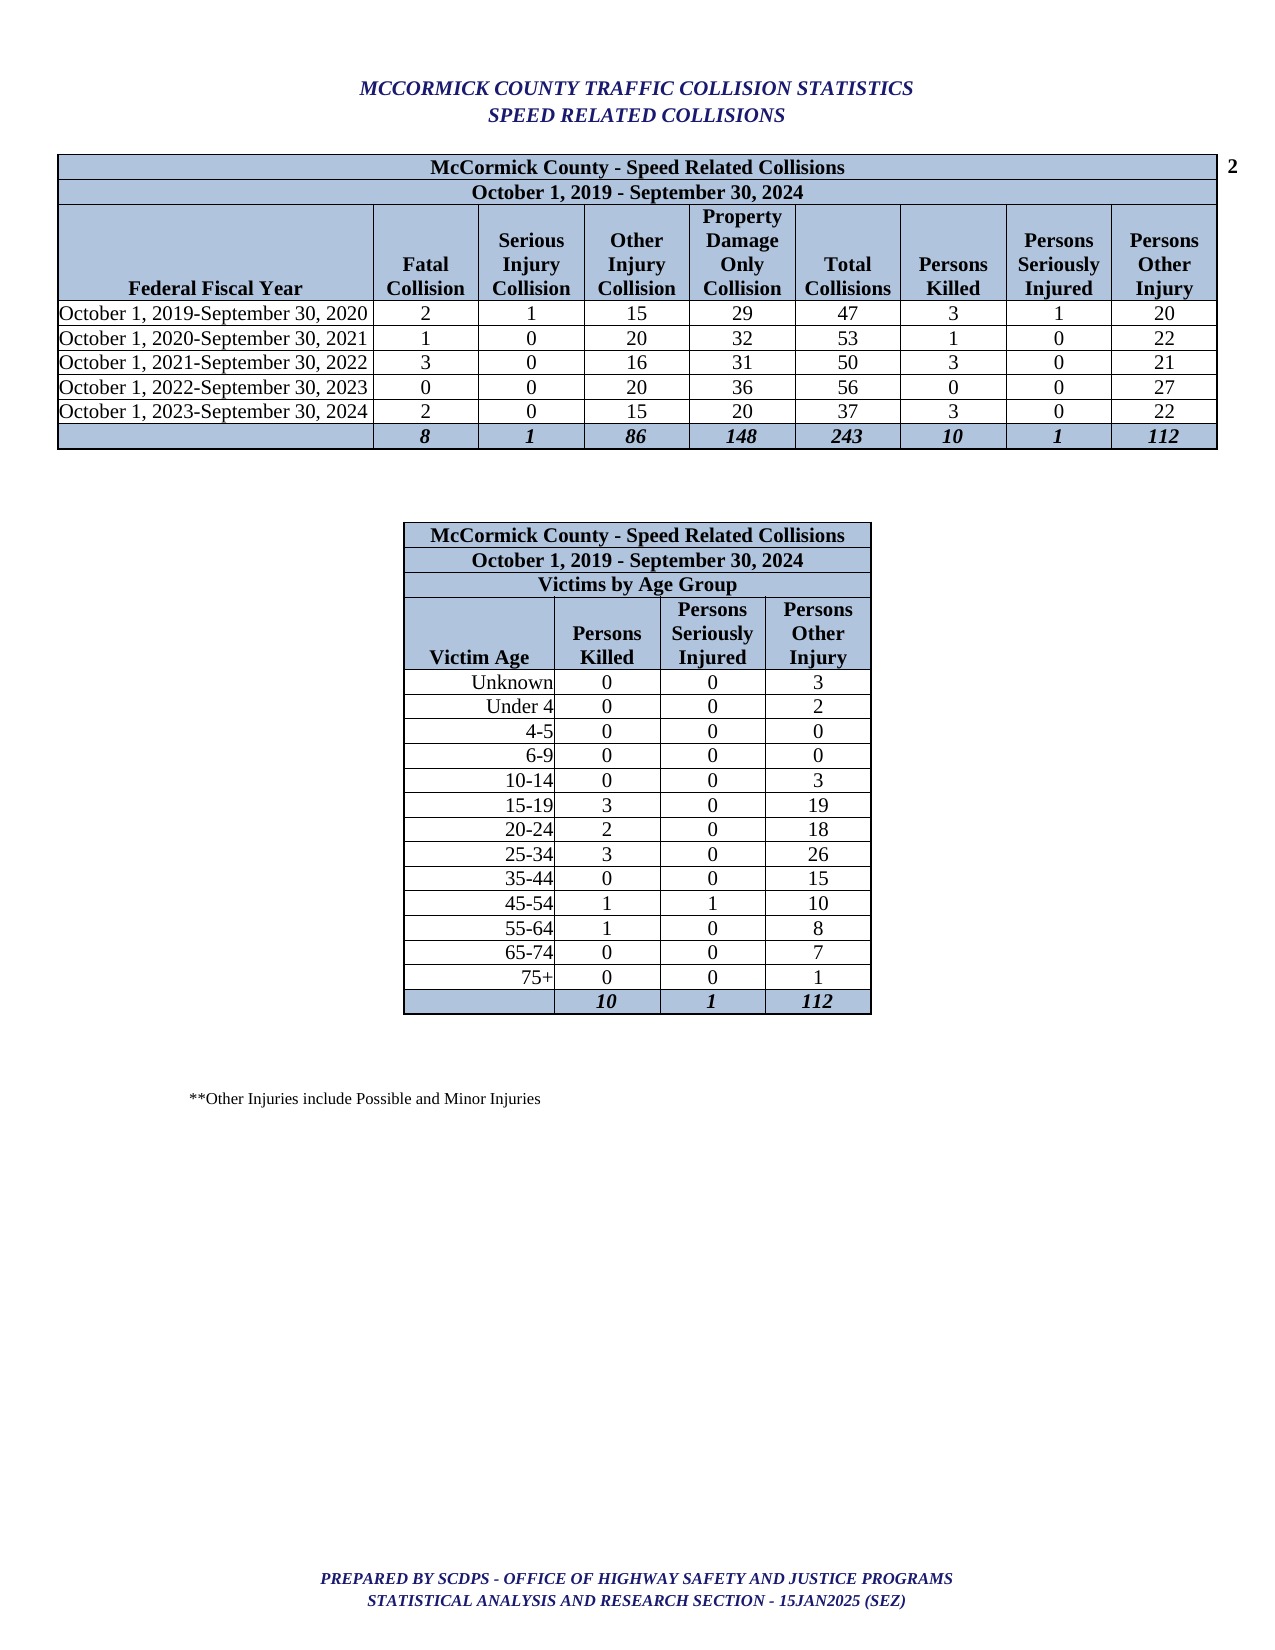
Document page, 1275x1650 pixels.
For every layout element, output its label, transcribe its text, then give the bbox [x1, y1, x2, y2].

table_cell 0 [555, 867, 660, 890]
table_cell 47 [796, 301, 900, 325]
table_cell 55-64 [405, 916, 554, 939]
table_cell 0 [1007, 351, 1111, 374]
table_cell 0 [374, 375, 478, 399]
table_cell 22 [1112, 400, 1216, 423]
table_cell 26 [766, 842, 870, 866]
table_cell Persons Other Injury [766, 598, 870, 669]
table_cell 0 [555, 965, 660, 989]
table_cell 0 [555, 769, 660, 792]
table_cell 0 [661, 867, 765, 890]
table_cell 6-9 [405, 744, 554, 767]
table_cell 21 [1112, 351, 1216, 374]
table_cell 20 [1112, 301, 1216, 325]
table_cell 15 [585, 400, 689, 423]
table_cell Total Collisions [796, 205, 900, 300]
table_cell 0 [661, 916, 765, 939]
table_cell 0 [555, 744, 660, 767]
table_cell 0 [766, 719, 870, 743]
table_cell 0 [1007, 326, 1111, 349]
table_cell 8 [766, 916, 870, 939]
table_cell 2 [555, 818, 660, 841]
table_cell 0 [661, 793, 765, 817]
table_cell 25-34 [405, 842, 554, 866]
table_cell 56 [796, 375, 900, 399]
table_cell Victims by Age Group [405, 573, 870, 596]
table_header McCormick County - Speed Related Collisions [59, 155, 1216, 179]
table_cell 8 [374, 424, 478, 448]
table_cell 20 [690, 400, 795, 423]
table_cell 3 [374, 351, 478, 374]
table_cell 0 [661, 719, 765, 743]
table_cell 50 [796, 351, 900, 374]
table_cell 36 [690, 375, 795, 399]
table_cell 65-74 [405, 941, 554, 964]
table_cell 37 [796, 400, 900, 423]
table_cell Property Damage Only Collision [690, 205, 795, 300]
table_cell Victim Age [405, 598, 554, 669]
table_cell 3 [555, 793, 660, 817]
table_cell 18 [766, 818, 870, 841]
table_cell 20 [585, 326, 689, 349]
table_cell 0 [661, 818, 765, 841]
table_cell 32 [690, 326, 795, 349]
table_cell 3 [901, 351, 1006, 374]
table_cell 1 [766, 965, 870, 989]
table_cell 1 [1007, 424, 1111, 448]
table_cell 0 [555, 670, 660, 694]
table_cell 35-44 [405, 867, 554, 890]
table_cell 0 [1007, 400, 1111, 423]
table_cell Persons Seriously Injured [661, 598, 765, 669]
table_cell 0 [555, 941, 660, 964]
table_cell October 1, 2022-September 30, 2023 [59, 375, 373, 399]
table_cell October 1, 2023-September 30, 2024 [59, 400, 373, 423]
table_cell 10 [555, 990, 660, 1013]
table_cell 10 [766, 891, 870, 915]
table_cell [59, 424, 373, 448]
table_cell 0 [766, 744, 870, 767]
table_cell 1 [479, 424, 584, 448]
table_cell 0 [555, 695, 660, 718]
table_cell 15 [585, 301, 689, 325]
table_cell 3 [555, 842, 660, 866]
table_header McCormick County - Speed Related Collisions [405, 523, 870, 547]
table_cell Federal Fiscal Year [59, 205, 373, 300]
table_cell October 1, 2021-September 30, 2022 [59, 351, 373, 374]
table_cell 0 [479, 351, 584, 374]
table_cell 10 [901, 424, 1006, 448]
table_cell Persons Killed [555, 598, 660, 669]
table_cell Fatal Collision [374, 205, 478, 300]
table_cell 243 [796, 424, 900, 448]
table_cell 1 [479, 301, 584, 325]
table_cell 0 [661, 744, 765, 767]
table_cell 0 [661, 695, 765, 718]
table_cell 19 [766, 793, 870, 817]
table_cell 3 [766, 670, 870, 694]
table_cell 0 [661, 941, 765, 964]
table_cell 3 [766, 769, 870, 792]
table_cell 20 [585, 375, 689, 399]
table_cell 27 [1112, 375, 1216, 399]
table_cell 0 [479, 400, 584, 423]
table_cell 86 [585, 424, 689, 448]
table_cell 1 [661, 891, 765, 915]
table_cell 29 [690, 301, 795, 325]
table_cell 0 [661, 842, 765, 866]
table_cell 1 [555, 916, 660, 939]
table_cell 53 [796, 326, 900, 349]
table_cell Serious Injury Collision [479, 205, 584, 300]
table_cell 75+ [405, 965, 554, 989]
table_cell Persons Other Injury [1112, 205, 1216, 300]
table_cell 0 [1007, 375, 1111, 399]
table_cell 3 [901, 400, 1006, 423]
table_cell 0 [479, 326, 584, 349]
table_cell 112 [766, 990, 870, 1013]
table_cell 0 [661, 965, 765, 989]
table_cell 7 [766, 941, 870, 964]
table_cell 2 [374, 400, 478, 423]
table_cell 22 [1112, 326, 1216, 349]
table_cell Under 4 [405, 695, 554, 718]
table_cell 4-5 [405, 719, 554, 743]
table_cell 20-24 [405, 818, 554, 841]
table_cell 1 [661, 990, 765, 1013]
table_cell 1 [901, 326, 1006, 349]
table_cell October 1, 2019-September 30, 2020 [59, 301, 373, 325]
table_cell 16 [585, 351, 689, 374]
table_cell 2 [766, 695, 870, 718]
table_cell Other Injury Collision [585, 205, 689, 300]
table_cell 1 [1007, 301, 1111, 325]
table_cell [405, 990, 554, 1013]
table_cell 0 [479, 375, 584, 399]
table_cell 1 [555, 891, 660, 915]
table_cell 10-14 [405, 769, 554, 792]
table_cell October 1, 2019 - September 30, 2024 [405, 548, 870, 572]
table_cell 0 [555, 719, 660, 743]
table_cell 0 [661, 769, 765, 792]
table_cell 2 [374, 301, 478, 325]
table_cell 45-54 [405, 891, 554, 915]
table_header **Other Injuries include Possible and Minor Injuries [189, 1089, 1086, 1113]
table_cell 31 [690, 351, 795, 374]
table_cell 1 [374, 326, 478, 349]
table_cell Persons Killed [901, 205, 1006, 300]
table_cell 112 [1112, 424, 1216, 448]
table_cell 0 [661, 670, 765, 694]
table_cell 3 [901, 301, 1006, 325]
table_cell Persons Seriously Injured [1007, 205, 1111, 300]
table_cell 0 [901, 375, 1006, 399]
table_cell October 1, 2020-September 30, 2021 [59, 326, 373, 349]
table_cell 15 [766, 867, 870, 890]
table_cell 148 [690, 424, 795, 448]
table_cell October 1, 2019 - September 30, 2024 [59, 180, 1216, 204]
table_cell 15-19 [405, 793, 554, 817]
table_cell Unknown [405, 670, 554, 694]
